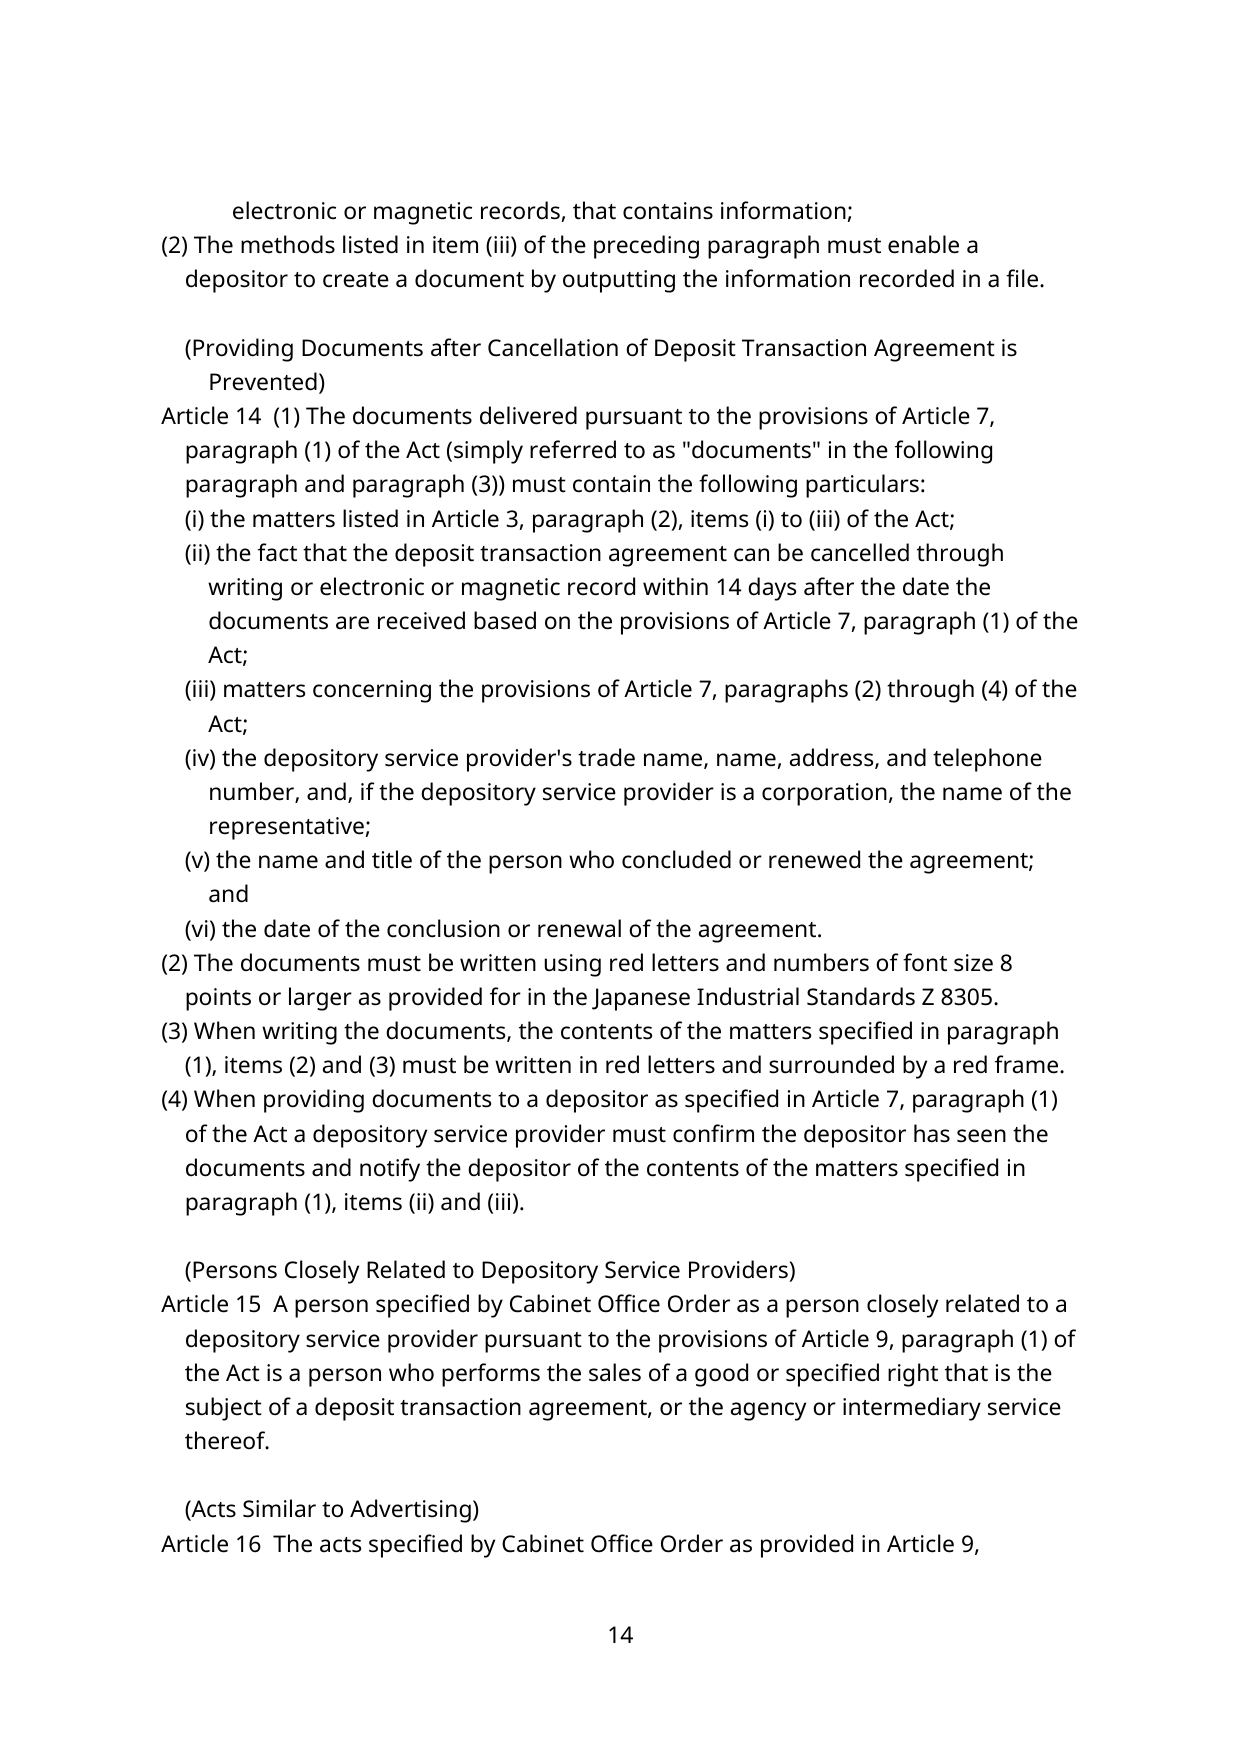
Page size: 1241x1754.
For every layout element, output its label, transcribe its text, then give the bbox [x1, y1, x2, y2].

text (Persons Closely Related to Depository Service Providers) [184, 1253, 1079, 1287]
text (iii) matters concerning the provisions of Article 7, paragraphs (2) through (4) of the Act; [184, 672, 1079, 740]
text (iv) the depository service provider's trade name, name, address, and telephone number, and, if the depository service provider is a corporation, the name of the representative; [184, 740, 1079, 843]
text (ii) the fact that the deposit transaction agreement can be cancelled through writing or electronic or magnetic record within 14 days after the date the documents are received based on the provisions of Article 7, paragraph (1) of the Act; [184, 535, 1079, 672]
text (i) the matters listed in Article 3, paragraph (2), items (i) to (iii) of the Act; [184, 501, 1079, 535]
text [161, 1526, 1079, 1560]
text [207, 194, 1079, 228]
text (2) The methods listed in item (iii) of the preceding paragraph must enable a depositor to create a document by outputting the information recorded in a file. [161, 228, 1079, 296]
text Article 15 A person specified by Cabinet Office Order as a person closely related to a depository service provider pursuant to the provisions of Article 9, paragraph (1) of the Act is a person who performs the sales of a good or specified right that is the subject of a deposit transaction agreement, or the agency or intermediary service thereof. [161, 1287, 1079, 1458]
text (vi) the date of the conclusion or renewal of the agreement. [184, 911, 1079, 945]
text (3) When writing the documents, the contents of the matters specified in paragraph (1), items (2) and (3) must be written in red letters and surrounded by a red frame. [161, 1014, 1079, 1082]
text Article 14 (1) The documents delivered pursuant to the provisions of Article 7, paragraph (1) of the Act (simply referred to as "documents" in the following paragraph and paragraph (3)) must contain the following particulars: [161, 399, 1079, 501]
text (2) The documents must be written using red letters and numbers of font size 8 points or larger as provided for in the Japanese Industrial Standards Z 8305. [161, 945, 1079, 1014]
text (Providing Documents after Cancellation of Deposit Transaction Agreement is Prevented) [184, 330, 1079, 399]
text (4) When providing documents to a depositor as specified in Article 7, paragraph (1) of the Act a depository service provider must confirm the depositor has seen the documents and notify the depositor of the contents of the matters specified in paragraph (1), items (ii) and (iii). [161, 1082, 1079, 1219]
text (v) the name and title of the person who concluded or renewed the agreement; and [184, 843, 1079, 911]
text (Acts Similar to Advertising) [184, 1492, 1079, 1526]
